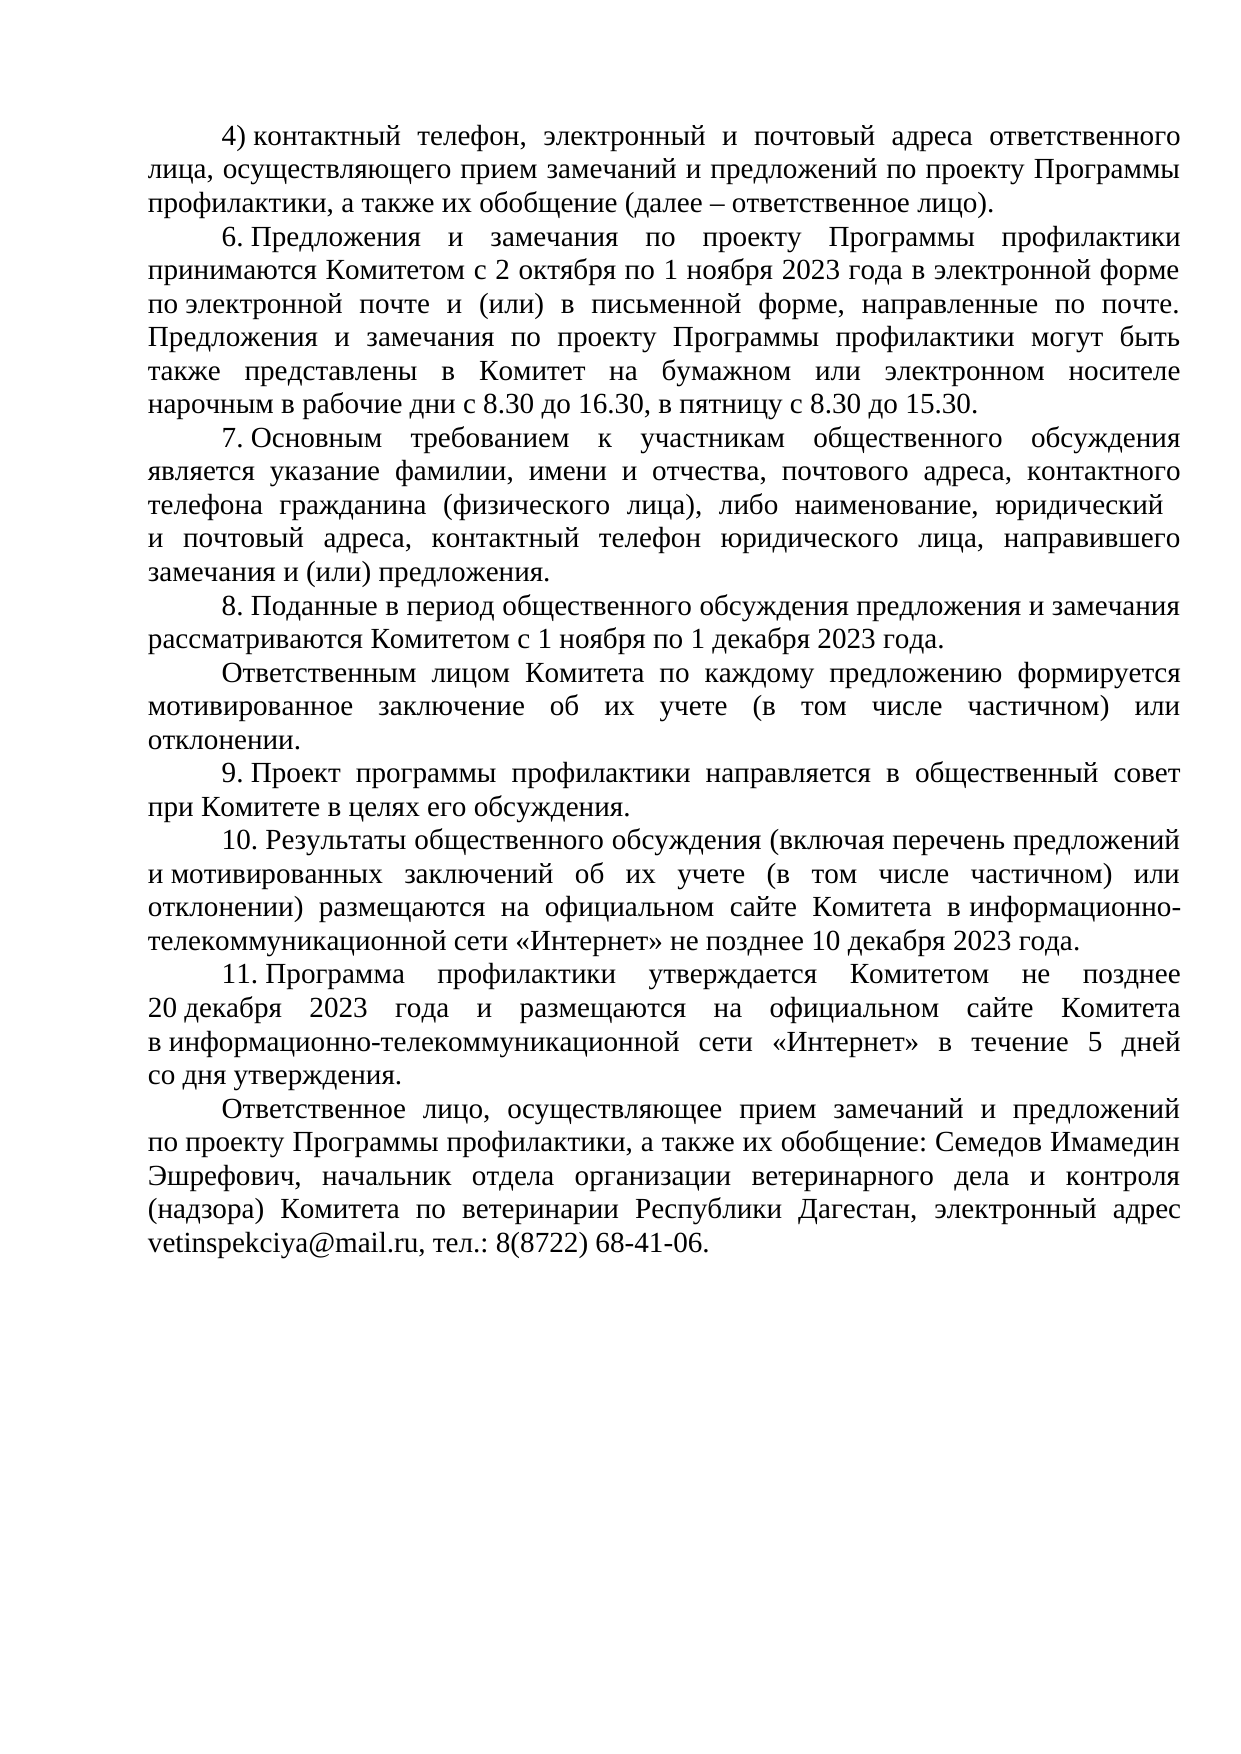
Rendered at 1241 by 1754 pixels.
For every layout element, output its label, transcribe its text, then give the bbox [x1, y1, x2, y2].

text 10. Результаты общественного обсуждения (включая перечень предложений и мотивированных заключений об их учете (в том числе частичном) или отклонении) размещаются на официальном сайте Комитета в информационно-телекоммуникационной сети «Интернет» не позднее 10 декабря 2023 года. [148, 822, 1181, 957]
text 9. Проект программы профилактики направляется в общественный совет при Комитете в целях его обсуждения. [148, 755, 1181, 822]
text Ответственным лицом Комитета по каждому предложению формируется мотивированное заключение об их учете (в том числе частичном) или отклонении. [148, 655, 1181, 755]
text 4) контактный телефон, электронный и почтовый адреса ответственного лица, осуществляющего прием замечаний и предложений по проекту Программы профилактики, а также их обобщение (далее – ответственное лицо). [148, 118, 1181, 219]
text 11. Программа профилактики утверждается Комитетом не позднее 20 декабря 2023 года и размещаются на официальном сайте Комитета в информационно-телекоммуникационной сети «Интернет» в течение 5 дней со дня утверждения. [148, 957, 1181, 1091]
text 6. Предложения и замечания по проекту Программы профилактики принимаются Комитетом с 2 октября по 1 ноября 2023 года в электронной форме по электронной почте и (или) в письменной форме, направленные по почте. Предложения и замечания по проекту Программы профилактики могут быть также представлены в Комитет на бумажном или электронном носителе нарочным в рабочие дни с 8.30 до 16.30, в пятницу с 8.30 до 15.30. [148, 219, 1181, 420]
text 7. Основным требованием к участникам общественного обсуждения является указание фамилии, имени и отчества, почтового адреса, контактного телефона гражданина (физического лица), либо наименование, юридический и почтовый адреса, контактный телефон юридического лица, направившего замечания и (или) предложения. [148, 420, 1181, 588]
text Ответственное лицо, осуществляющее прием замечаний и предложений по проекту Программы профилактики, а также их обобщение: Семедов Имамедин Эшрефович, начальник отдела организации ветеринарного дела и контроля (надзора) Комитета по ветеринарии Республики Дагестан, электронный адрес vetinspekciya@mail.ru, тел.: 8(8722) 68-41-06. [148, 1091, 1181, 1258]
text 8. Поданные в период общественного обсуждения предложения и замечания рассматриваются Комитетом с 1 ноября по 1 декабря 2023 года. [148, 588, 1181, 655]
